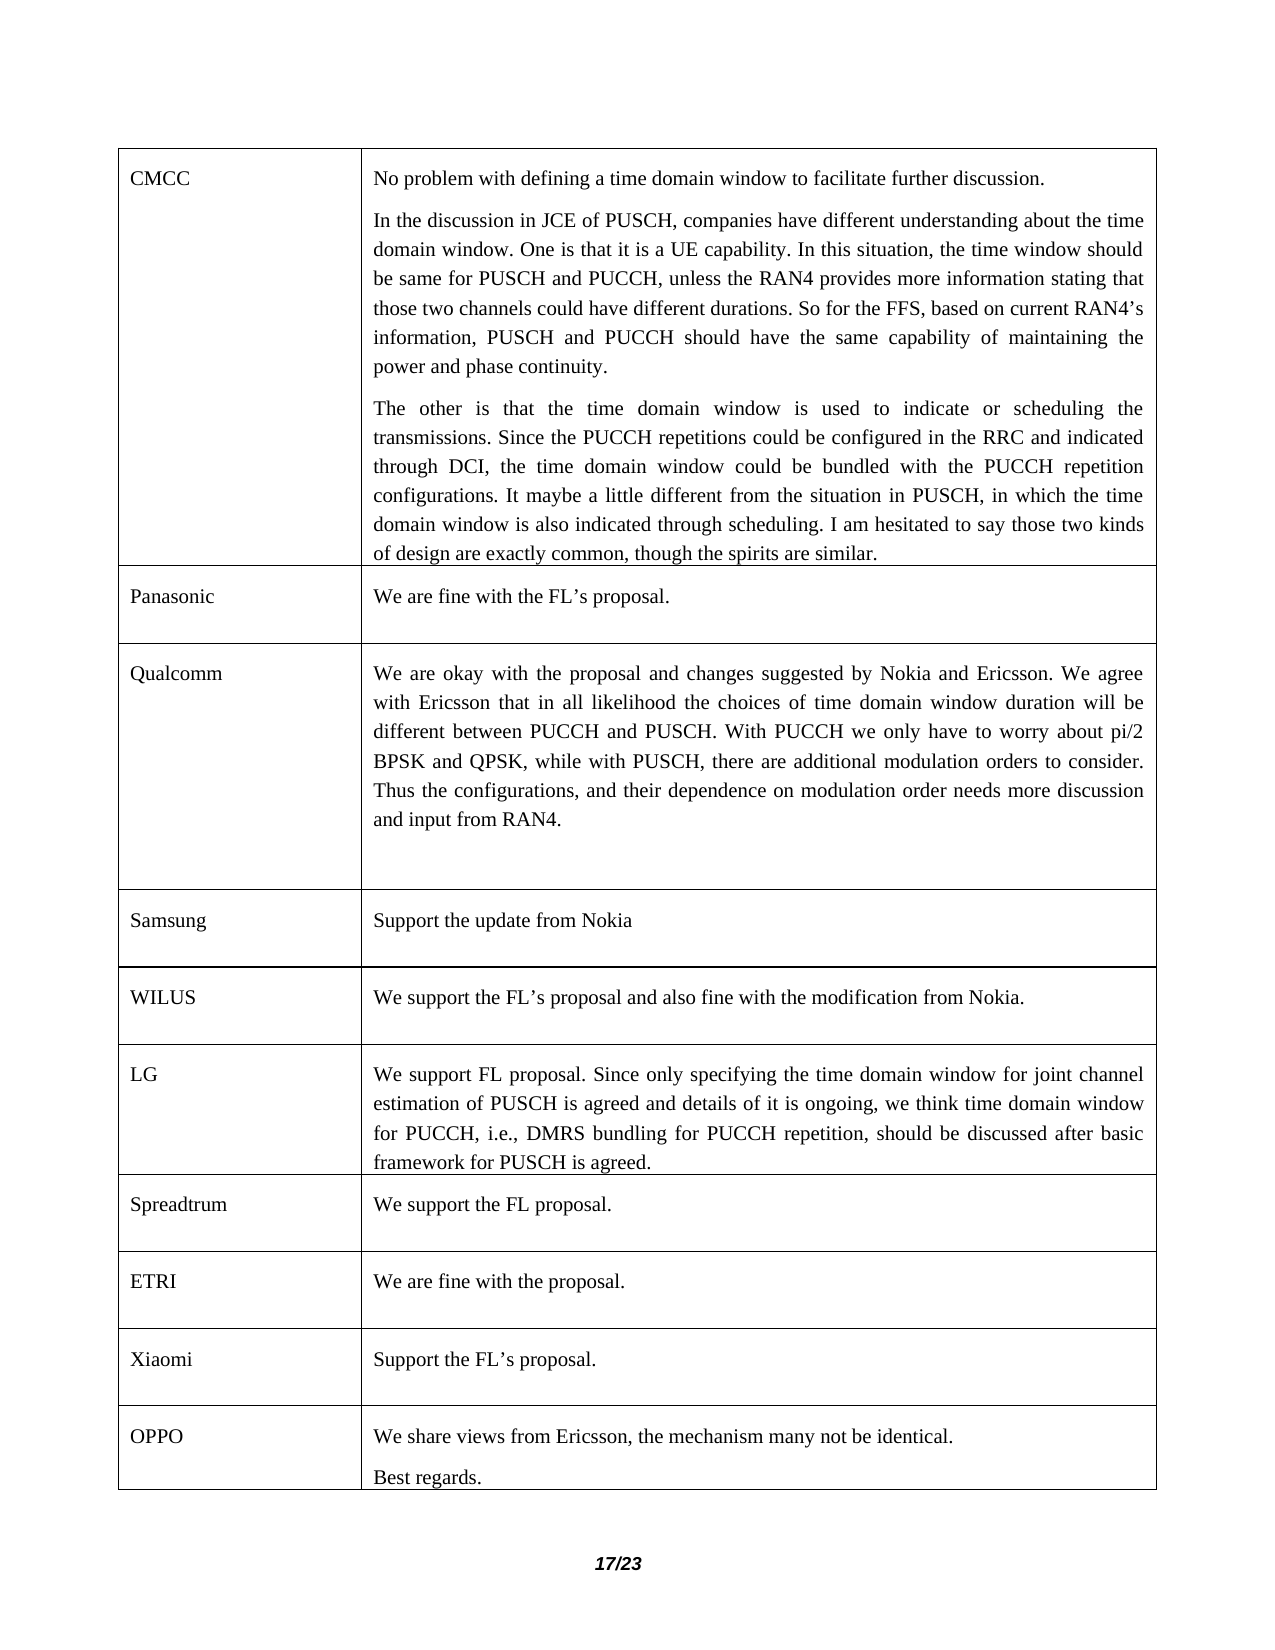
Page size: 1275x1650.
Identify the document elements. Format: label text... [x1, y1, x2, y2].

table_cell We support the FL’s proposal and also fine with the modification from Nokia. [362, 968, 1156, 1043]
table_cell We are fine with the proposal. [362, 1252, 1156, 1328]
table_cell No problem with defining a time domain window to facilitate further discussion. In the discussion in JCE of PUSCH, companies have different understanding about the time domain window. One is that it is a UE capability. In this situation, the time window should be same for PUSCH and PUCCH, unless the RAN4 provides more information stating that those two channels could have different durations. So for the FFS, based on current RAN4’s information, PUSCH and PUCCH should have the same capability of maintaining the power and phase continuity. The other is that the time domain window is used to indicate or scheduling the transmissions. Since the PUCCH repetitions could be configured in the RRC and indicated through DCI, the time domain window could be bundled with the PUCCH repetition configurations. It maybe a little different from the situation in PUSCH, in which the time domain window is also indicated through scheduling. I am hesitated to say those two kinds of design are exactly common, though the spirits are similar. [362, 149, 1156, 565]
table_cell Support the update from Nokia [362, 890, 1156, 966]
table_cell WILUS [119, 968, 361, 1043]
table_cell Spreadtrum [119, 1175, 361, 1251]
table_cell We support FL proposal. Since only specifying the time domain window for joint channel estimation of PUSCH is agreed and details of it is ongoing, we think time domain window for PUCCH, i.e., DMRS bundling for PUCCH repetition, should be discussed after basic framework for PUSCH is agreed. [362, 1045, 1156, 1174]
table_cell OPPO [119, 1406, 361, 1489]
table_cell Samsung [119, 890, 361, 966]
table_cell CMCC [119, 149, 361, 565]
table_cell We share views from Ericsson, the mechanism many not be identical. Best regards. [362, 1406, 1156, 1489]
table_cell ETRI [119, 1252, 361, 1328]
table_cell Support the FL’s proposal. [362, 1329, 1156, 1405]
table_cell We are fine with the FL’s proposal. [362, 566, 1156, 642]
table_cell We are okay with the proposal and changes suggested by Nokia and Ericsson. We agree with Ericsson that in all likelihood the choices of time domain window duration will be different between PUCCH and PUSCH. With PUCCH we only have to worry about pi/2 BPSK and QPSK, while with PUSCH, there are additional modulation orders to consider. Thus the configurations, and their dependence on modulation order needs more discussion and input from RAN4. [362, 644, 1156, 889]
table_cell Xiaomi [119, 1329, 361, 1405]
table_cell LG [119, 1045, 361, 1174]
table_cell We support the FL proposal. [362, 1175, 1156, 1251]
table_cell Panasonic [119, 566, 361, 642]
table_cell Qualcomm [119, 644, 361, 889]
